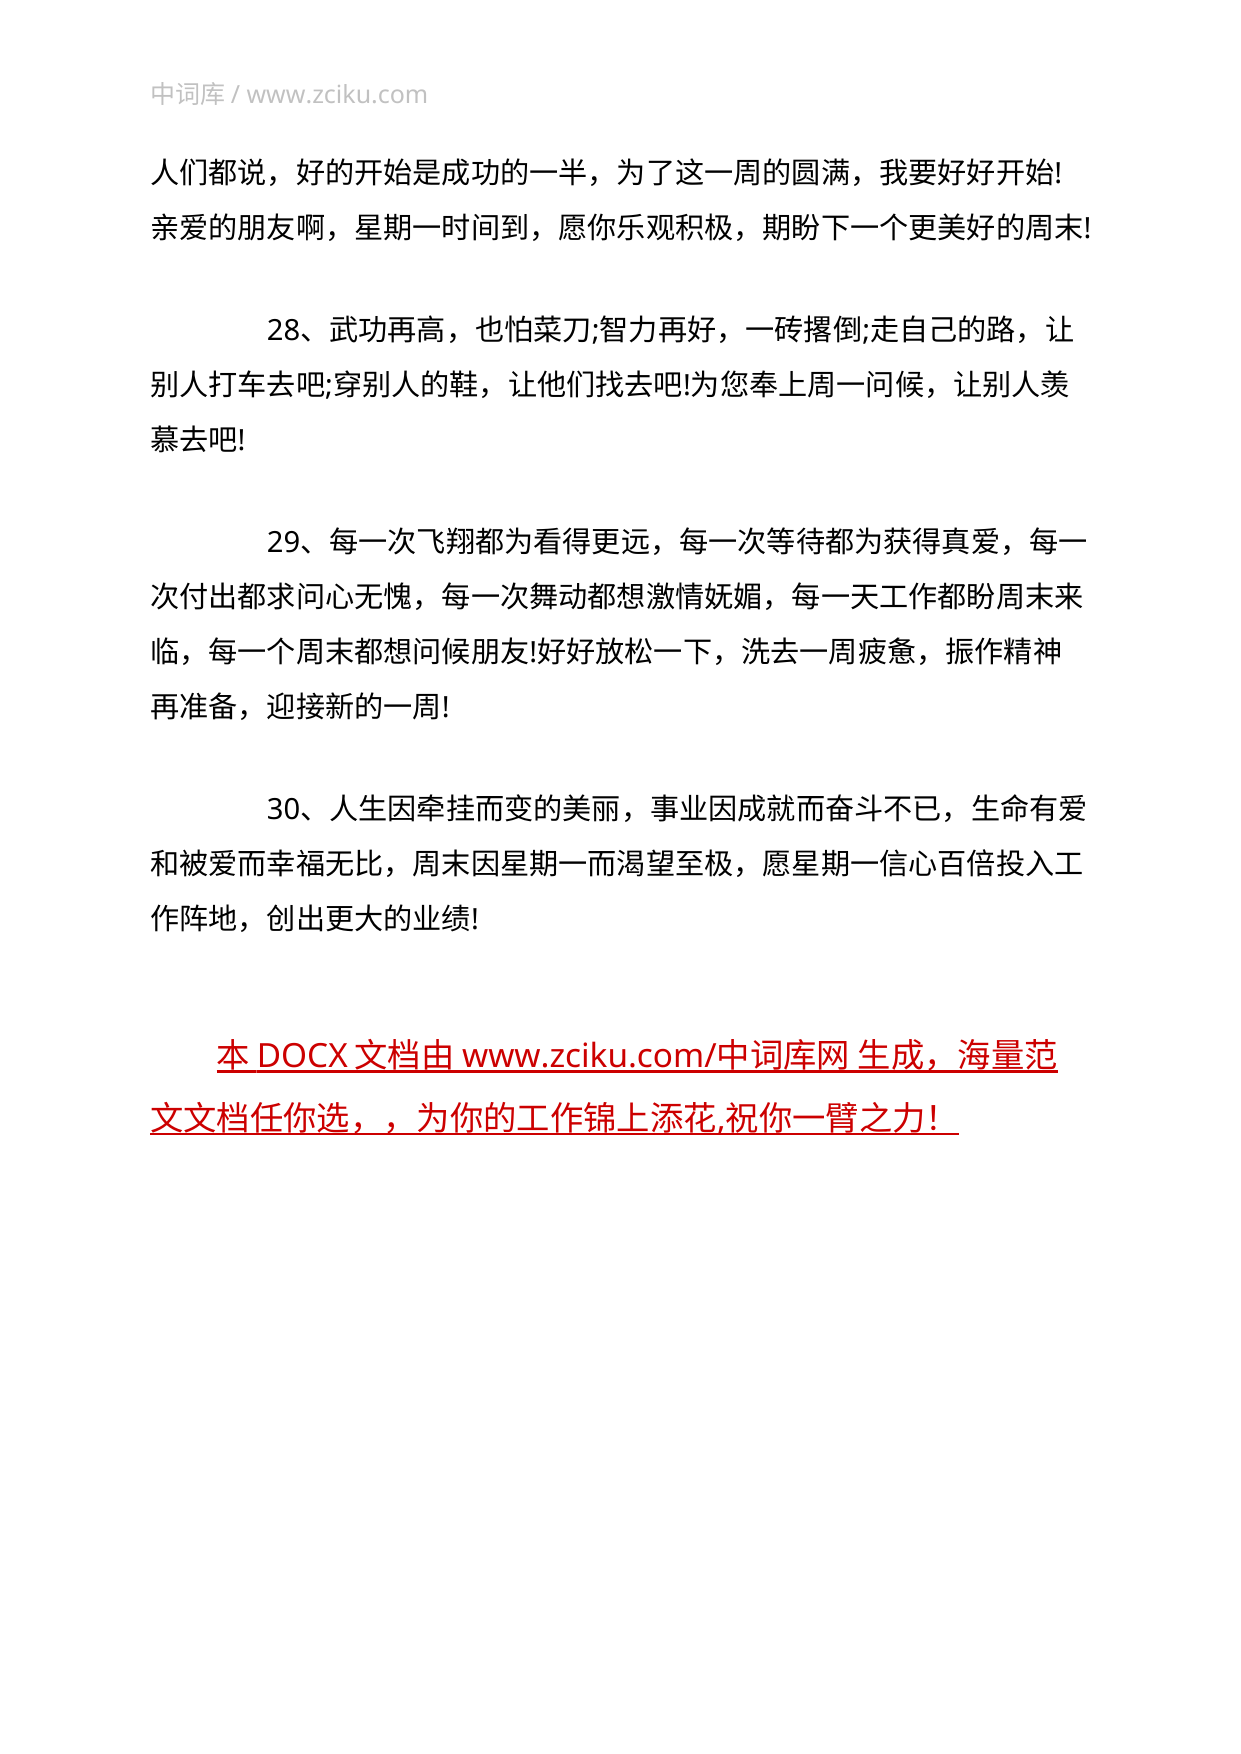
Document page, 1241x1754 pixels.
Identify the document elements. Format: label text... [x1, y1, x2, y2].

text 本DOCX文档由 www.zciku.com/中词库网 生成，海量范文文档任你选，，为你的工作锦上添花,祝你一臂之力！ [150, 1029, 1090, 1140]
text 30、人生因牵挂而变的美丽，事业因成就而奋斗不已，生命有爱和被爱而幸福无比，周末因星期一而渴望至极，愿星期一信心百倍投入工作阵地，创出更大的业绩! [150, 786, 1090, 938]
text 29、每一次飞翔都为看得更远，每一次等待都为获得真爱，每一次付出都求问心无愧，每一次舞动都想激情妩媚，每一天工作都盼周末来临，每一个周末都想问候朋友!好好放松一下，洗去一周疲惫，振作精神再准备，迎接新的一周! [150, 519, 1090, 726]
text 28、武功再高，也怕菜刀;智力再好，一砖撂倒;走自己的路，让别人打车去吧;穿别人的鞋，让他们找去吧!为您奉上周一问候，让别人羡慕去吧! [150, 307, 1090, 459]
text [150, 150, 1090, 247]
